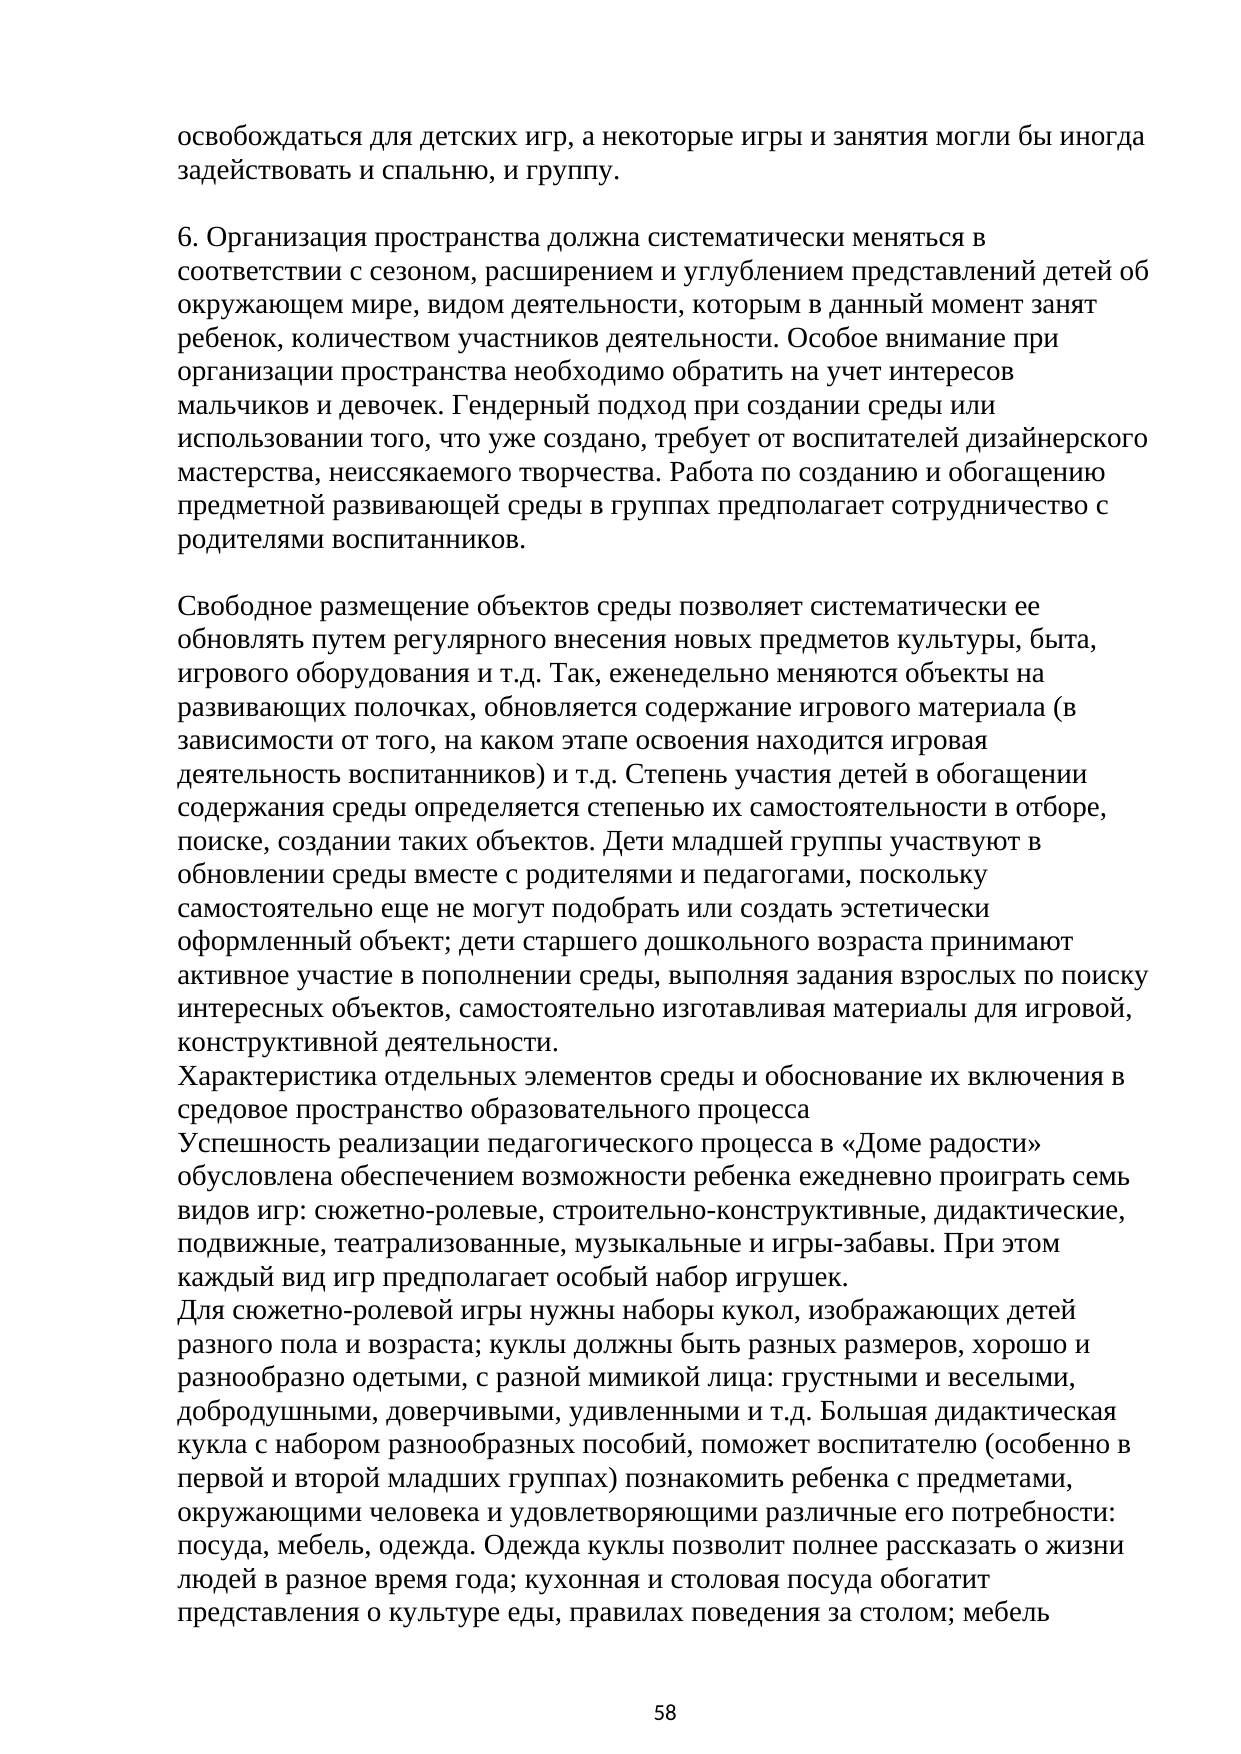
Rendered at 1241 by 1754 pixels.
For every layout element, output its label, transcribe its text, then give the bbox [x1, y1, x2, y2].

text 6. Организация пространства должна систематически меняться в соответствии с сезоном, расширением и углублением представлений детей об окружающем мире, видом деятельности, которым в данный момент занят ребенок, количеством участников деятельности. Особое внимание при организации пространства необходимо обратить на учет интересов мальчиков и девочек. Гендерный подход при создании среды или использовании того, что уже создано, требует от воспитателей дизайнерского мастерства, неиссякаемого творчества. Работа по созданию и обогащению предметной развивающей среды в группах предполагает сотрудничество с родителями воспитанников. [177, 219, 1153, 554]
text Характеристика отдельных элементов среды и обоснование их включения в средовое пространство образовательного процесса [177, 1058, 1153, 1125]
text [177, 118, 1153, 186]
text подвижные, театрализованные, музыкальные и игры-забавы. При этом каждый вид игр предполагает особый набор игрушек. [177, 1225, 1153, 1292]
text окружающими человека и удовлетворяющими различные его потребности: [177, 1494, 1153, 1527]
text поиске, создании таких объектов. Дети младшей группы участвуют в обновлении среды вместе с родителями и педагогами, поскольку самостоятельно еще не могут подобрать или создать эстетически оформленный объект; дети старшего дошкольного возраста принимают активное участие в пополнении среды, выполняя задания взрослых по поиску интересных объектов, самостоятельно изготавливая материалы для игровой, конструктивной деятельности. [177, 823, 1153, 1058]
text зависимости от того, на каком этапе освоения находится игровая деятельность воспитанников) и т.д. Степень участия детей в обогащении содержания среды определяется степенью их самостоятельности в отборе, [177, 722, 1153, 823]
text посуда, мебель, одежда. Одежда куклы позволит полнее рассказать о жизни [177, 1527, 1153, 1561]
text людей в разное время года; кухонная и столовая посуда обогатит представления о культуре еды, правилах поведения за столом; мебель [177, 1561, 1153, 1628]
text добродушными, доверчивыми, удивленными и т.д. Большая дидактическая кукла с набором разнообразных пособий, поможет воспитателю (особенно в первой и второй младших группах) познакомить ребенка с предметами, [177, 1393, 1153, 1494]
text Для сюжетно-ролевой игры нужны наборы кукол, изображающих детей разного пола и возраста; куклы должны быть разных размеров, хорошо и разнообразно одетыми, с разной мимикой лица: грустными и веселыми, [177, 1292, 1153, 1393]
text игрового оборудования и т.д. Так, еженедельно меняются объекты на развивающих полочках, обновляется содержание игрового материала (в [177, 655, 1153, 722]
text Свободное размещение объектов среды позволяет систематически ее обновлять путем регулярного внесения новых предметов культуры, быта, [177, 588, 1153, 655]
text Успешность реализации педагогического процесса в «Доме радости» обусловлена обеспечением возможности ребенка ежедневно проиграть семь видов игр: сюжетно-ролевые, строительно-конструктивные, дидактические, [177, 1125, 1153, 1225]
